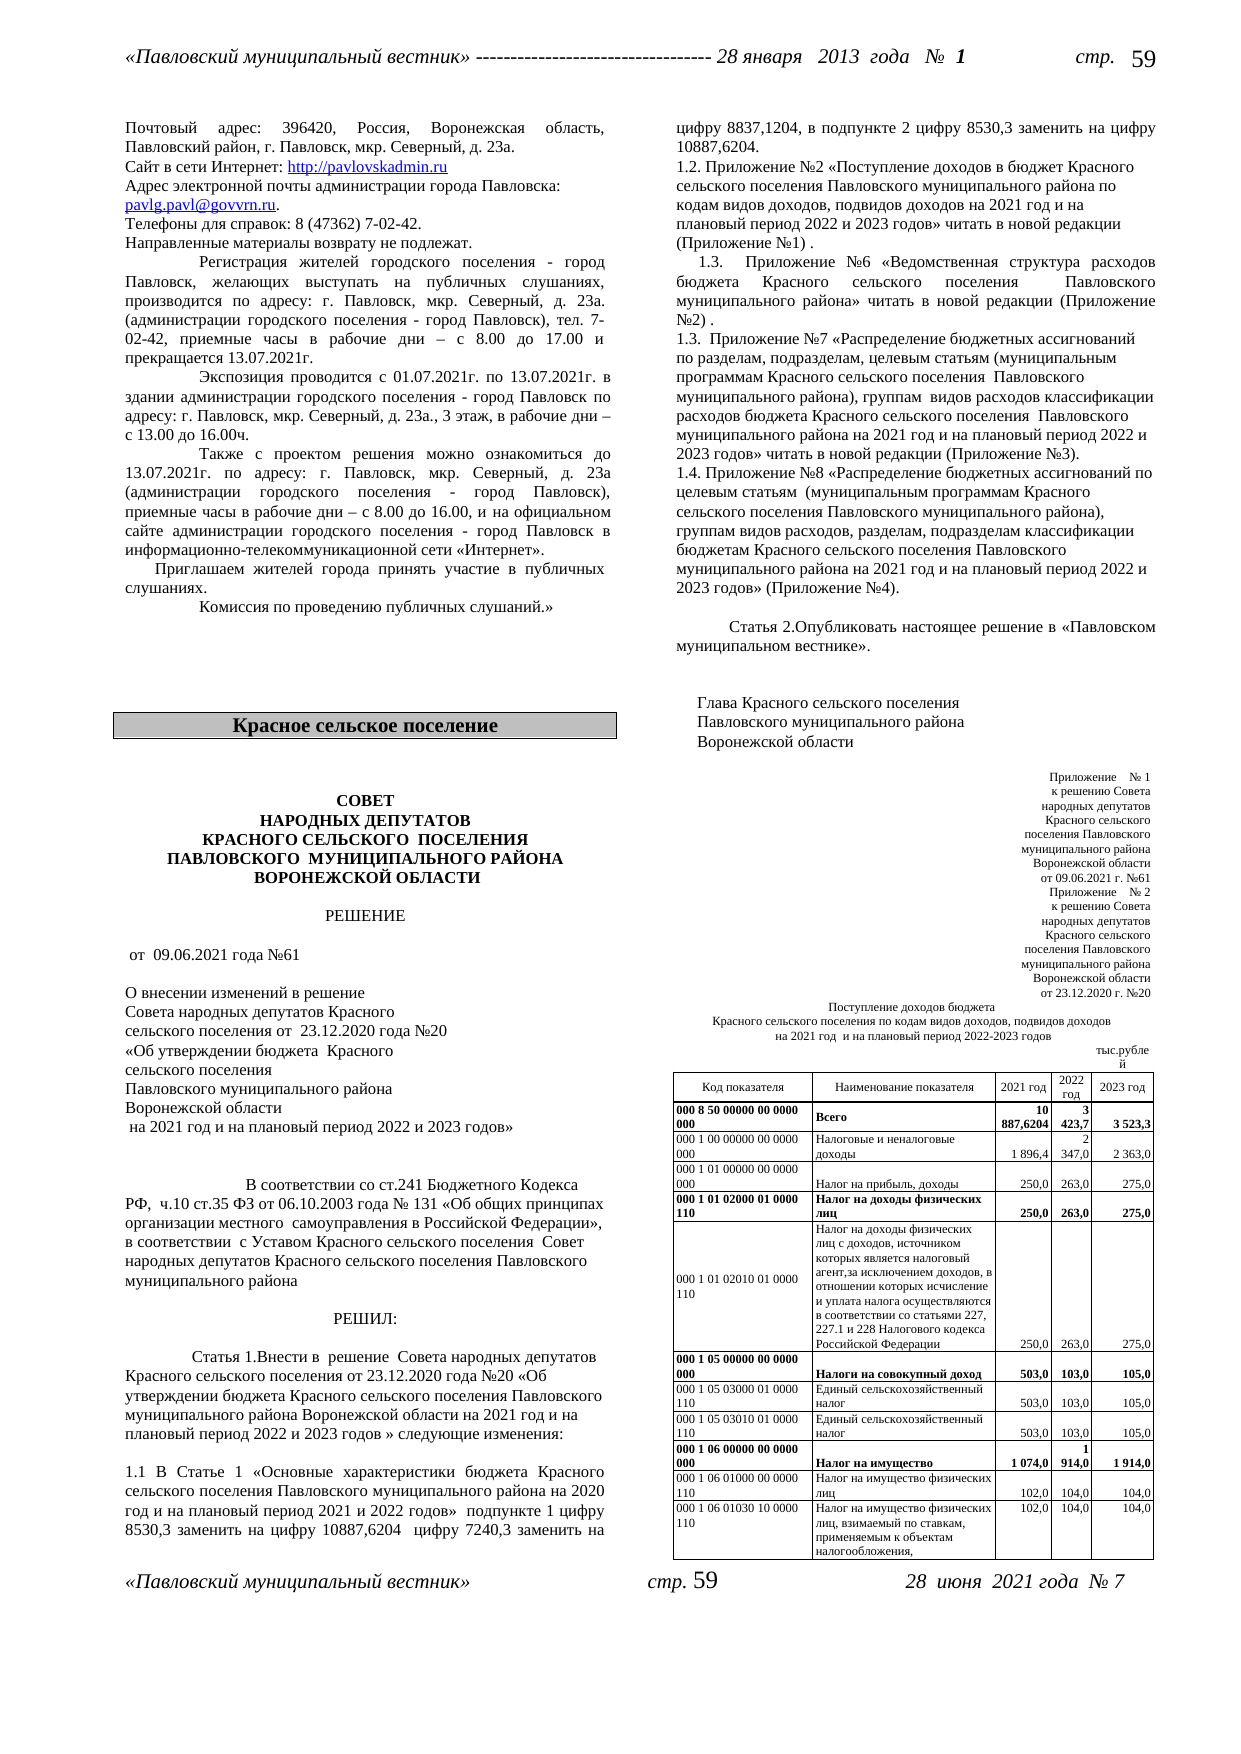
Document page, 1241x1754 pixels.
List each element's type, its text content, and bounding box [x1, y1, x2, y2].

text ВОРОНЕЖСКОЙ ОБЛАСТИ [125, 868, 605, 887]
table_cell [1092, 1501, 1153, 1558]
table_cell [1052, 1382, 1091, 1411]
text СОВЕТ [125, 791, 605, 810]
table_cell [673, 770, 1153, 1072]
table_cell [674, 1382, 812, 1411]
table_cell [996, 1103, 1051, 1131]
text Воронежской области [125, 1098, 605, 1117]
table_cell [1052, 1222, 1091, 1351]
text Направленные материалы возврату не подлежат. [125, 233, 605, 252]
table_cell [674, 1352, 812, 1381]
text Приглашаем жителей города принять участие в публичных слушаниях. Комиссия по проведению публичных слушаний.» [125, 559, 605, 616]
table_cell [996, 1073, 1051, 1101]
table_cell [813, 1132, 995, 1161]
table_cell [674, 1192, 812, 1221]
text Статья 2.Опубликовать настоящее решение в «Павловском муниципальном вестнике». [676, 616, 1156, 655]
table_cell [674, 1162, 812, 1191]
text 1.3. Приложение №7 «Распределение бюджетных ассигнований по разделам, подразделам, целевым статьям (муниципальным программам Красного сельского поселения Павловского муниципального района), группам видов расходов классификации расходов бюджета Красного сельского поселения Павловского муниципального района на 2021 год и на плановый период 2022 и 2023 годов» читать в новой редакции (Приложение №3). [676, 329, 1156, 463]
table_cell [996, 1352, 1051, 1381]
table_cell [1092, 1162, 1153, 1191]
text Совета народных депутатов Красного [125, 1002, 605, 1021]
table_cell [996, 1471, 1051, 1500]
text НАРОДНЫХ ДЕПУТАТОВ [125, 810, 605, 829]
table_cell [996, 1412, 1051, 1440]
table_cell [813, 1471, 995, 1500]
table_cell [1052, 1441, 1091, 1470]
text Регистрация жителей городского поселения - город Павловск, желающих выступать на публичных слушаниях, производится по адресу: г. Павловск, мкр. Северный, д. 23а. (администрации городского поселения - город Павловск), тел. 7-02-42, приемные часы в рабочие дни – с 8.00 до 17.00 и прекращается 13.07.2021г. [125, 252, 605, 367]
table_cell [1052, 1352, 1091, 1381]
text 1.1 В Статье 1 «Основные характеристики бюджета Красного сельского поселения Павловского муниципального района на 2020 год и на плановый период 2021 и 2022 годов» подпункте 1 цифру 8530,3 заменить на цифру 10887,6204 цифру 7240,3 заменить на цифру 8837,1204, в подпункте 2 цифру 8530,3 заменить на цифру 10887,6204. [125, 1462, 605, 1539]
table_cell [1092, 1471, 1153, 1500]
text Телефоны для справок: 8 (47362) 7-02-42. [125, 214, 605, 233]
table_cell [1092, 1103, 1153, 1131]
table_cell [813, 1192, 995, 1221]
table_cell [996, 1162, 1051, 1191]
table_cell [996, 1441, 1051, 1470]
text РЕШЕНИЕ [125, 906, 605, 925]
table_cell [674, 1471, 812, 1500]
text РЕШИЛ: [125, 1309, 605, 1328]
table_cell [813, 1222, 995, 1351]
text от 09.06.2021 года №61 [125, 944, 605, 964]
text Адрес электронной почты администрации города Павловска: pavlg.pavl@govvrn.ru. [125, 176, 605, 214]
text 1.3. Приложение №6 «Ведомственная структура расходов бюджета Красного сельского поселения Павловского муниципального района» читать в новой редакции (Приложение №2) . [676, 252, 1156, 329]
text Экспозиция проводится с 01.07.2021г. по 13.07.2021г. в здании администрации городского поселения - город Павловск по адресу: г. Павловск, мкр. Северный, д. 23а., 3 этаж, в рабочие дни – с 13.00 до 16.00ч. [125, 367, 611, 444]
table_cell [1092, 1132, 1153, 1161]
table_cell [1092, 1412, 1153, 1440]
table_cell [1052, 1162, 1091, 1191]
text Почтовый адрес: 396420, Россия, Воронежская область, Павловский район, г. Павловск, мкр. Северный, д. 23а. [125, 118, 605, 156]
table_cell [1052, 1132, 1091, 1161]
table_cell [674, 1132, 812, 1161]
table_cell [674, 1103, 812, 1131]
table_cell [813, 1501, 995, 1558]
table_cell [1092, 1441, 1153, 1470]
text В соответствии со ст.241 Бюджетного Кодекса РФ, ч.10 ст.35 ФЗ от 06.10.2003 года № 131 «Об общих принципах организации местного самоуправления в Российской Федерации», в соответствии с Уставом Красного сельского поселения Совет народных депутатов Красного сельского поселения Павловского муниципального района [125, 1174, 605, 1289]
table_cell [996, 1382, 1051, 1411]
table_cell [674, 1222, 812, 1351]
text КРАСНОГО СЕЛЬСКОГО ПОСЕЛЕНИЯ [125, 829, 605, 849]
text на 2021 год и на плановый период 2022 и 2023 годов» [125, 1117, 605, 1136]
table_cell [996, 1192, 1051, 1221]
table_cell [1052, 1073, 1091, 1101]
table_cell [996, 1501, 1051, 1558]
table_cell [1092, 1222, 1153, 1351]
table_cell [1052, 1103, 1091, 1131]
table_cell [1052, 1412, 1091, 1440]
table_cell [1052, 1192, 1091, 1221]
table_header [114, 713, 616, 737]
text Павловского муниципального района [676, 712, 1156, 731]
text сельского поселения от 23.12.2020 года №20 [125, 1021, 605, 1040]
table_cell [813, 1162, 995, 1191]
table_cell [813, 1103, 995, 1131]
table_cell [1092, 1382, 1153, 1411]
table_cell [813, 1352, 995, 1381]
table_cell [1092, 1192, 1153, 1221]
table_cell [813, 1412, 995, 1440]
text Статья 1.Внести в решение Совета народных депутатов Красного сельского поселения от 23.12.2020 года №20 «Об утверждении бюджета Красного сельского поселения Павловского муниципального района Воронежской области на 2021 год и на плановый период 2022 и 2023 годов » следующие изменения: [125, 1347, 605, 1443]
text ПАВЛОВСКОГО МУНИЦИПАЛЬНОГО РАЙОНА [125, 849, 605, 868]
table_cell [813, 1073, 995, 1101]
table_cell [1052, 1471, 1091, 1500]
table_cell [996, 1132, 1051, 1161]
text Воронежской области [676, 731, 1156, 751]
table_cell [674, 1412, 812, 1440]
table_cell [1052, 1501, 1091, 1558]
text О внесении изменений в решение [125, 983, 605, 1002]
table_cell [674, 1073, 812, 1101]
text 1.4. Приложение №8 «Распределение бюджетных ассигнований по целевым статьям (муниципальным программам Красного сельского поселения Павловского муниципального района), группам видов расходов, разделам, подразделам классификации бюджетам Красного сельского поселения Павловского муниципального района на 2021 год и на плановый период 2022 и 2023 годов» (Приложение №4). [676, 463, 1156, 597]
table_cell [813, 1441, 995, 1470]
text Сайт в сети Интернет: http://pavlovskadmin.ru [125, 156, 605, 176]
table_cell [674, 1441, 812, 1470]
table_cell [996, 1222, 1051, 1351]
text сельского поселения [125, 1059, 605, 1079]
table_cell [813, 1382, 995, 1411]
text Также с проектом решения можно ознакомиться до 13.07.2021г. по адресу: г. Павловск, мкр. Северный, д. 23а (администрации городского поселения - город Павловск), приемные часы в рабочие дни – с 8.00 до 16.00, и на официальном сайте администрации городского поселения - город Павловск в информационно-телекоммуникационной сети «Интернет». [125, 444, 611, 559]
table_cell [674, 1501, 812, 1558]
text «Об утверждении бюджета Красного [125, 1040, 605, 1059]
text Павловского муниципального района [125, 1079, 605, 1098]
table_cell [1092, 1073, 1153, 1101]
text 1.2. Приложение №2 «Поступление доходов в бюджет Красного сельского поселения Павловского муниципального района по кодам видов доходов, подвидов доходов на 2021 год и на плановый период 2022 и 2023 годов» читать в новой редакции (Приложение №1) . [676, 156, 1156, 252]
text Глава Красного сельского поселения В.Ф. Ярковой [676, 693, 1156, 712]
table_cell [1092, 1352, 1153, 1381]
